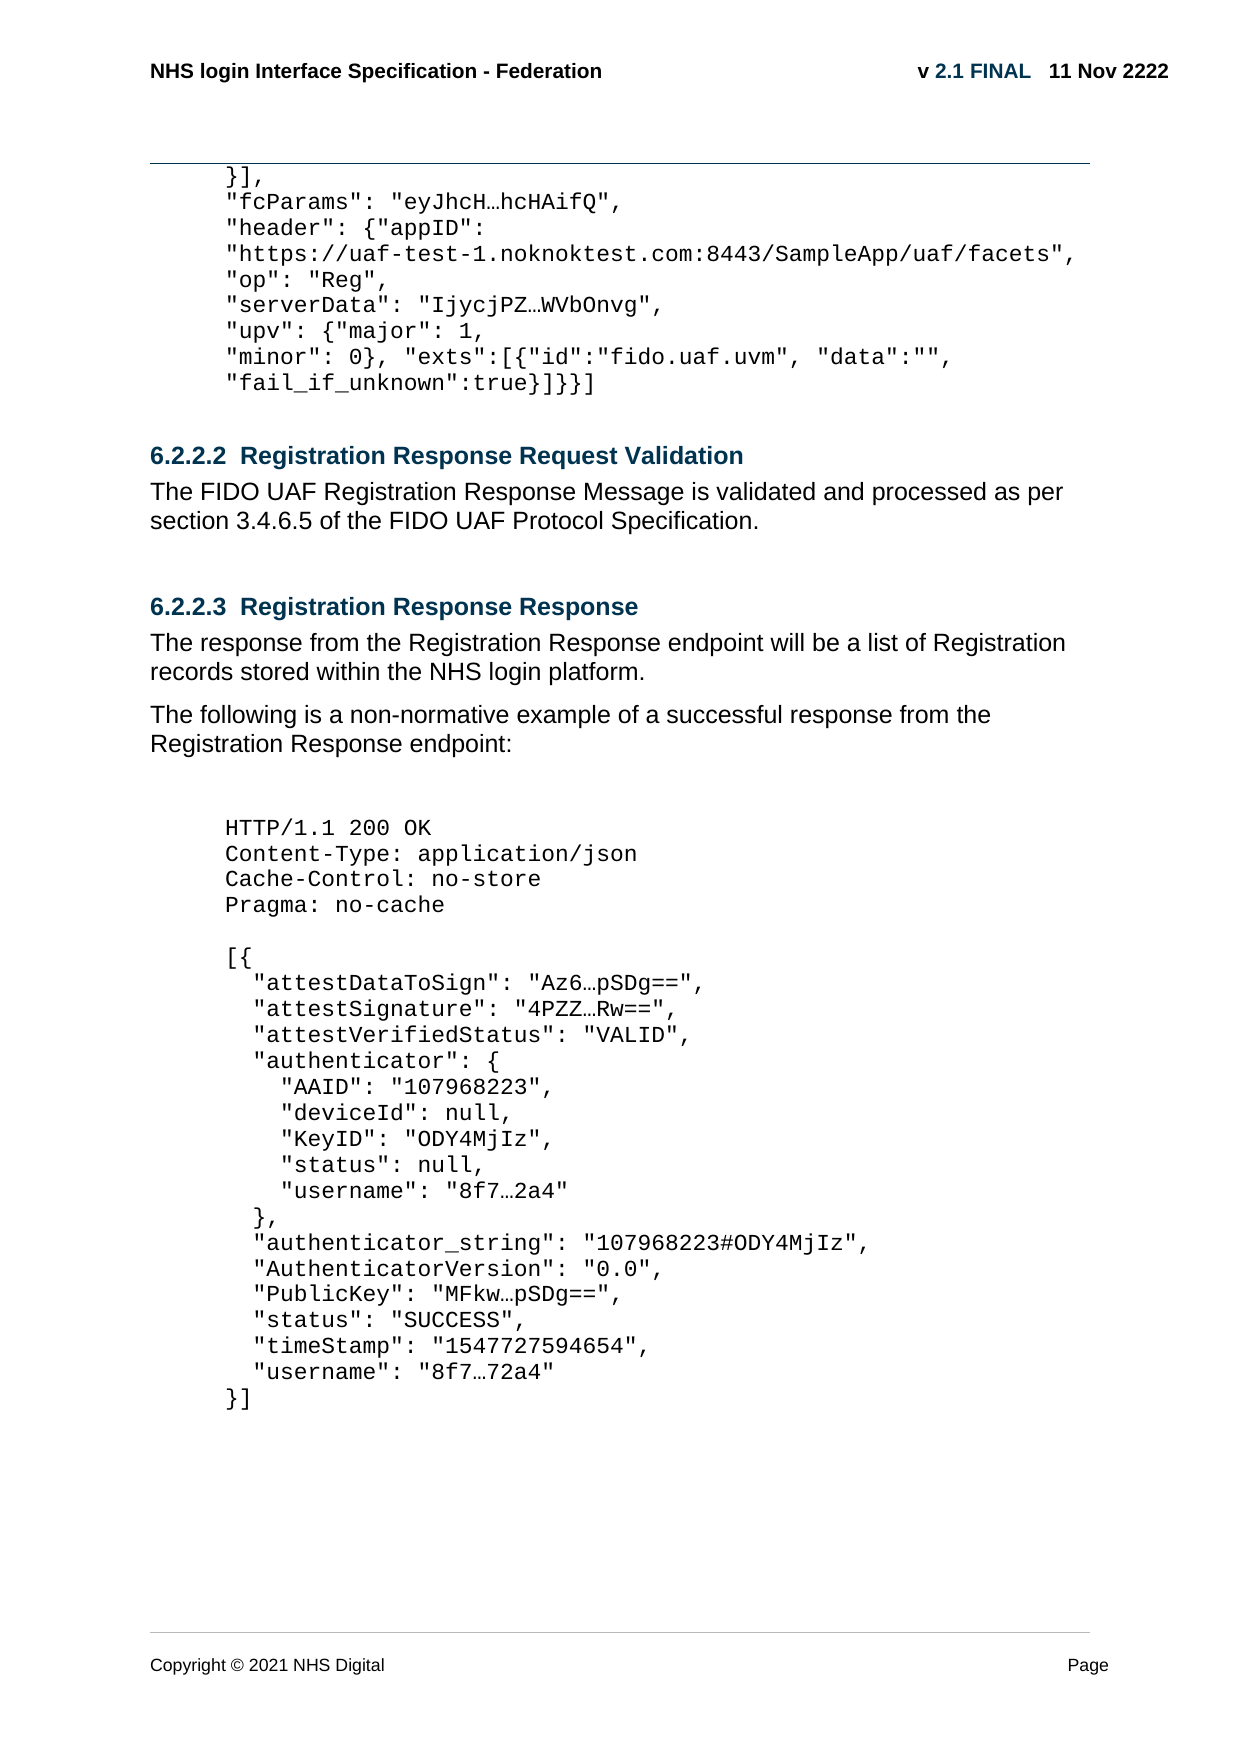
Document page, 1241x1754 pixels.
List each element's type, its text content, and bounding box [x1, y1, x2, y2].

subtitle Registration Response Request Validation [150, 441, 1090, 470]
text "PublicKey": "MFkw…pSDg==", [225, 1283, 1090, 1309]
text }], [225, 164, 1090, 190]
text "deviceId": null, [225, 1101, 1090, 1127]
text "authenticator_string": "107968223#ODY4MjIz", [225, 1231, 1090, 1257]
text "serverData": "IjycjPZ…WVbOnvg", [225, 294, 1090, 320]
text }, [225, 1205, 1090, 1231]
text "minor": 0}, "exts":[{"id":"fido.uaf.uvm", "data":"", "fail_if_unknown":true}]}}] [225, 346, 1090, 398]
text "fcParams": "eyJhcH…hcHAifQ", [225, 190, 1090, 216]
text Content-Type: application/json [225, 842, 1090, 868]
text "KeyID": "ODY4MjIz", [225, 1127, 1090, 1153]
text "AuthenticatorVersion": "0.0", [225, 1257, 1090, 1283]
text The response from the Registration Response endpoint will be a list of Registration records stored within the NHS login platform. [150, 628, 1090, 686]
text "status": null, [225, 1153, 1090, 1179]
text "AAID": "107968223", [225, 1075, 1090, 1101]
text "op": "Reg", [225, 268, 1090, 294]
text The FIDO UAF Registration Response Message is validated and processed as per section 3.4.6.5 of the FIDO UAF Protocol Specification. [150, 477, 1090, 534]
subtitle Registration Response Response [150, 592, 1090, 621]
text [{ [225, 946, 1090, 972]
text "timeStamp": "1547727594654", [225, 1335, 1090, 1361]
text "attestVerifiedStatus": "VALID", [225, 1023, 1090, 1049]
text "upv": {"major": 1, [225, 320, 1090, 346]
text }] [225, 1387, 1090, 1412]
text "authenticator": { [225, 1049, 1090, 1075]
text The following is a non-normative example of a successful response from the Registration Response endpoint: [150, 701, 1090, 758]
text "header": {"appID": "https://uaf-test-1.noknoktest.com:8443/SampleApp/uaf/facets", [225, 216, 1090, 268]
text "attestSignature": "4PZZ…Rw==", [225, 997, 1090, 1023]
text HTTP/1.1 200 OK [225, 816, 1090, 842]
text "attestDataToSign": "Az6…pSDg==", [225, 972, 1090, 997]
text "status": "SUCCESS", [225, 1309, 1090, 1335]
text "username": "8f7…2a4" [225, 1179, 1090, 1205]
text Cache-Control: no-store [225, 868, 1090, 894]
text Pragma: no-cache [225, 894, 1090, 920]
text "username": "8f7…72a4" [225, 1361, 1090, 1387]
